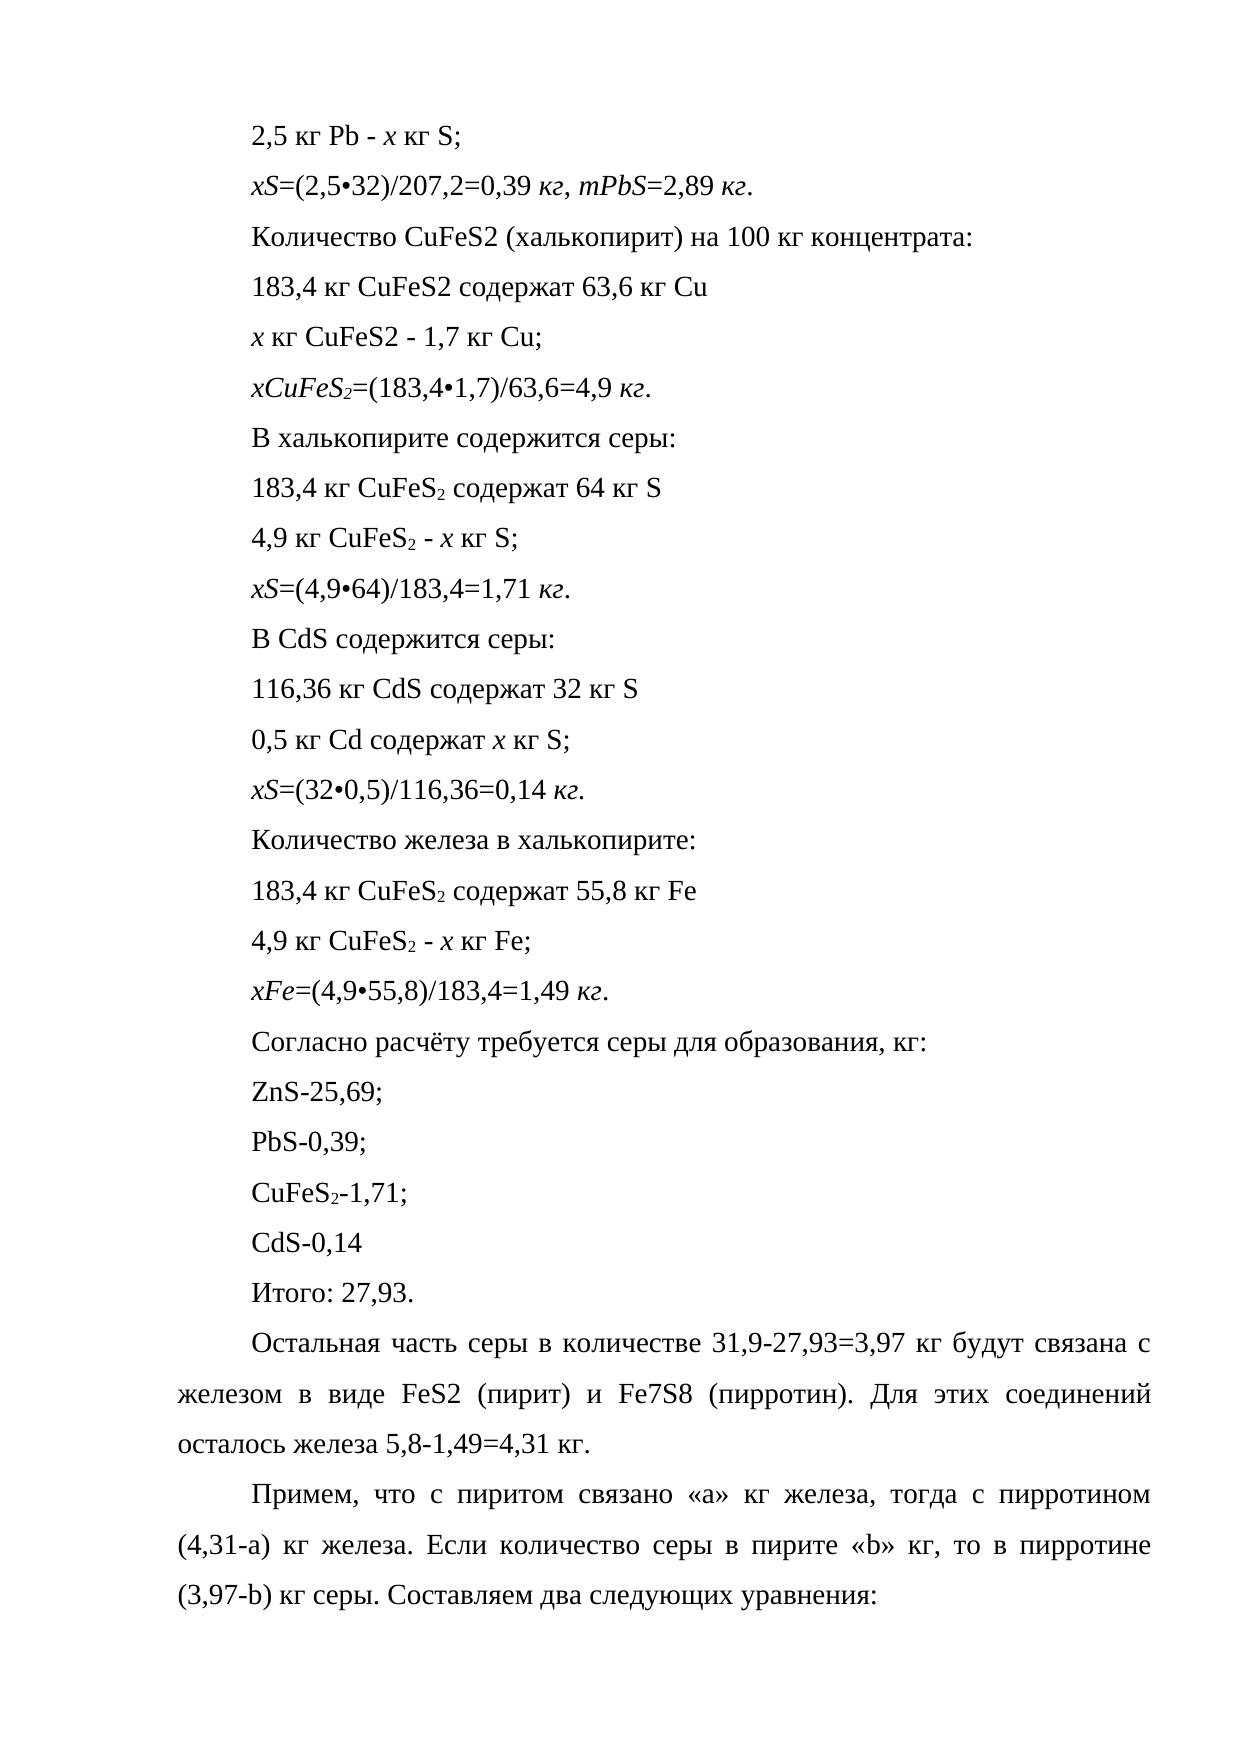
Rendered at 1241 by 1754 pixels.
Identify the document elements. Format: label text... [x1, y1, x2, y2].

text Итого: 27,93. [177, 1275, 1152, 1309]
text Cd содержат x кг S; [177, 722, 1152, 755]
text xFe=(4,9•55,8)/183,4=1,49 кг. [177, 973, 1152, 1007]
text CuFeS2-1,71; [177, 1175, 1152, 1208]
text ZnS-25,69; [177, 1074, 1152, 1108]
text Остальная часть серы в количестве 31,9-27,93=3,97 кг будут связана с железом в виде FeS2 (пирит) и Fe7S8 (пирротин). Для этих соединений осталось железа 5,8-1,49=4,31 кг. [177, 1326, 1152, 1460]
text CdS содержат S [177, 672, 1152, 705]
text CuFeS2 содержат Cu [177, 269, 1152, 303]
text xS=(2,5•32)/207,2=0,39 кг, mPbS=2,89 кг. [177, 168, 1152, 202]
text xCuFeS2=(183,4•1,7)/63,6=4,9 кг. [177, 370, 1152, 403]
text Согласно расчёту требуется серы для образования, кг: [177, 1024, 1152, 1057]
text PbS-0,39; [177, 1124, 1152, 1158]
text xS=(32•0,5)/116,36=0,14 кг. [177, 772, 1152, 806]
text Количество CuFeS2 (халькопирит) на концентрата: [177, 219, 1152, 252]
text CdS-0,14 [177, 1225, 1152, 1258]
text В CdS содержится серы: [177, 621, 1152, 655]
text 4,9 кг CuFeS2 - x кг S; [177, 521, 1152, 554]
text CuFeS2 содержат Fe [177, 873, 1152, 906]
text CuFeS2 содержат S [177, 470, 1152, 504]
text В халькопирите содержится серы: [177, 420, 1152, 453]
text Количество железа в халькопирите: [177, 822, 1152, 856]
text Примем, что с пиритом связано «а» кг железа, тогда с пирротином (4,31-а) кг железа. Если количество серы в пирите «b» кг, то в пирротине (3,97-b) кг серы. Составляем два следующих уравнения: [177, 1477, 1152, 1611]
text x кг CuFeS2 - 1,7 кг Cu; [177, 319, 1152, 353]
text 4,9 кг CuFeS2 - x кг Fe; [177, 923, 1152, 957]
text 2,5 кг Pb - x кг S; [177, 118, 1152, 152]
text xS=(4,9•64)/183,4=1,71 кг. [177, 571, 1152, 604]
